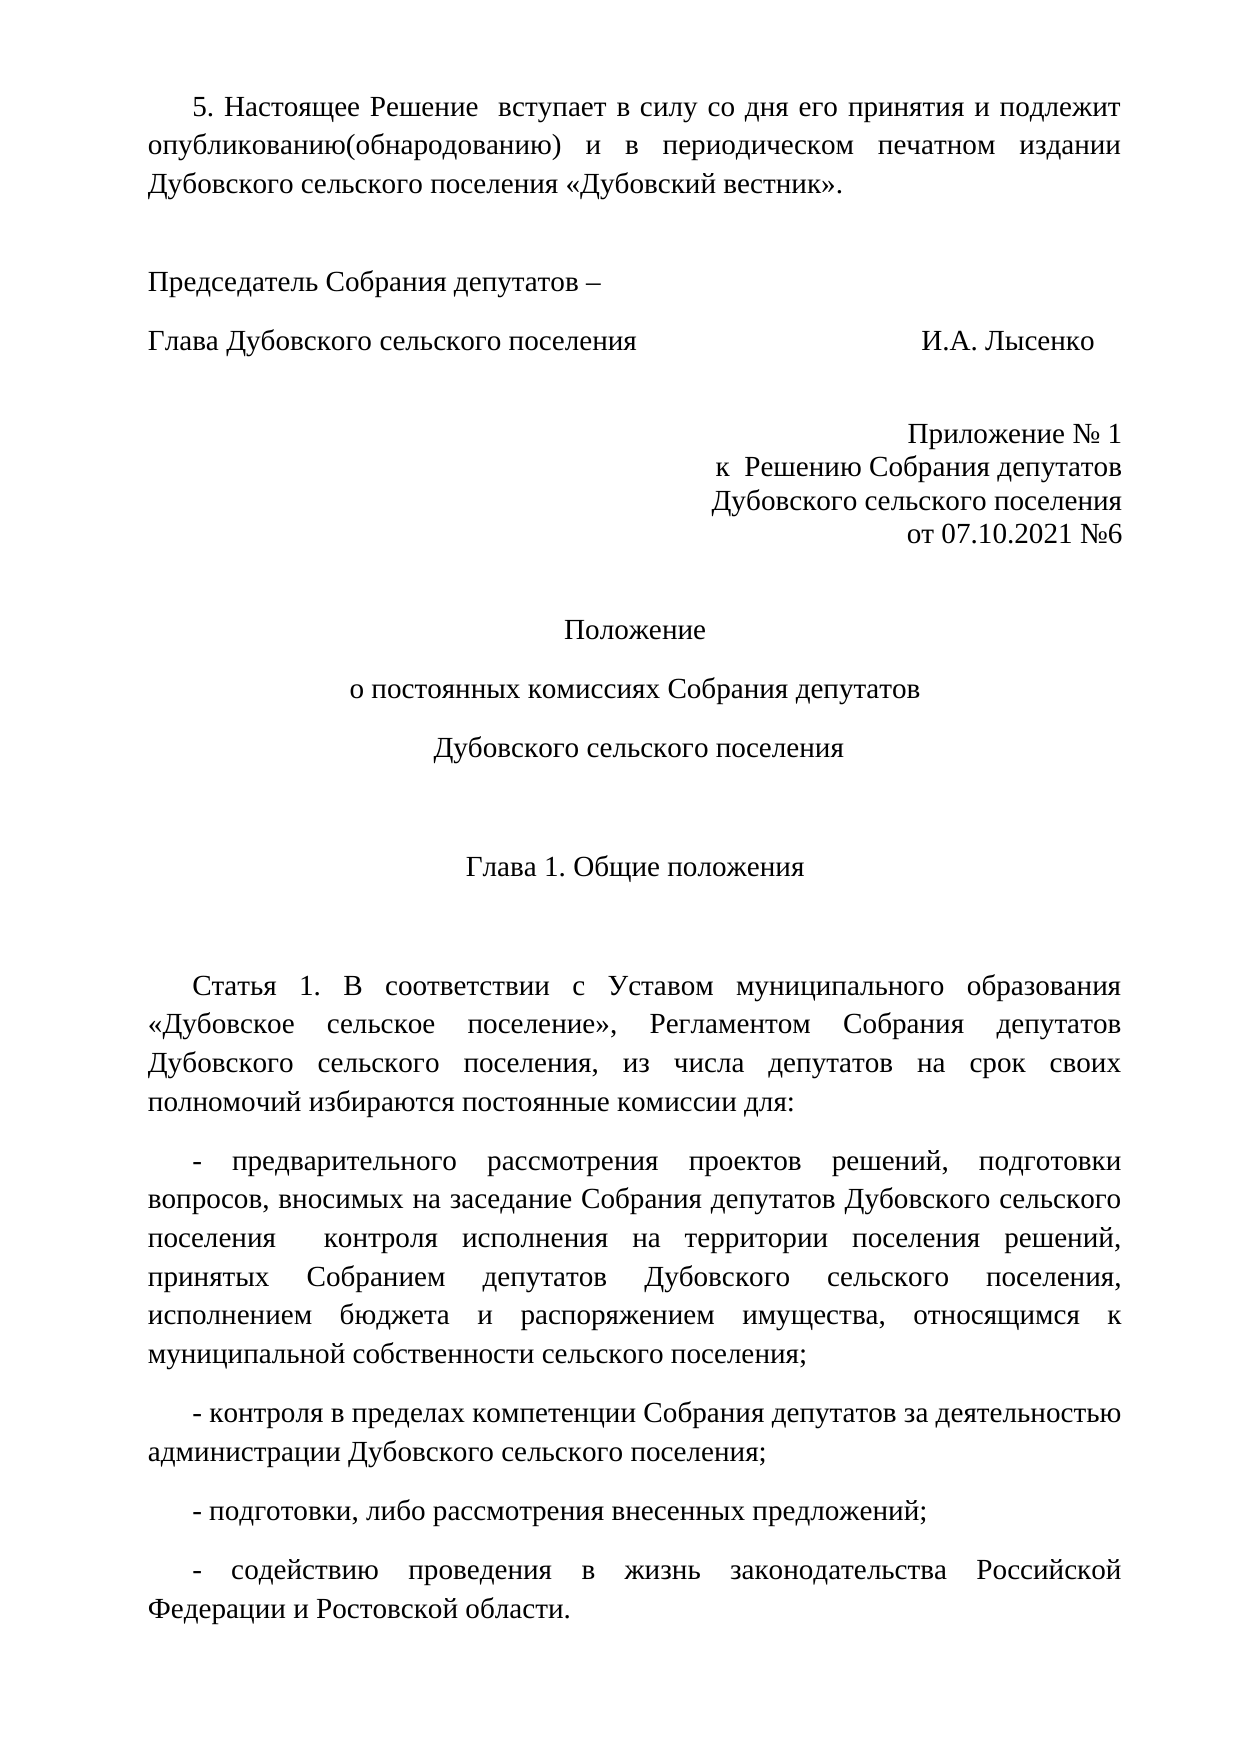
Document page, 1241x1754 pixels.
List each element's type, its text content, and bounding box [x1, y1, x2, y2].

text от 07.10.2021 №6 [148, 517, 1122, 550]
text Дубовского сельского поселения [148, 731, 1122, 764]
text Дубовского сельского поселения [148, 483, 1122, 517]
text Глава 1. Общие положения [148, 849, 1122, 883]
text - контроля в пределах компетенции Собрания депутатов за деятельностью администрации Дубовского сельского поселения; [148, 1395, 1122, 1467]
text о постоянных комиссиях Собрания депутатов [148, 671, 1122, 705]
text Положение [148, 612, 1122, 645]
text к Решению Собрания депутатов [148, 449, 1122, 483]
text - подготовки, либо рассмотрения внесенных предложений; [148, 1493, 1122, 1527]
text Глава Дубовского сельского поселения И.А. Лысенко [148, 323, 1122, 357]
title 5. Настоящее Решение вступает в силу со дня его принятия и подлежит опубликованию(обнародованию) и в периодическом печатном издании Дубовского сельского поселения «Дубовский вестник». [148, 89, 1122, 199]
text Статья 1. В соответствии с Уставом муниципального образования «Дубовское сельское поселение», Регламентом Собрания депутатов Дубовского сельского поселения, из числа депутатов на срок своих полномочий избираются постоянные комиссии для: [148, 968, 1122, 1117]
text Приложение № 1 [148, 416, 1122, 449]
text - предварительного рассмотрения проектов решений, подготовки вопросов, вносимых на заседание Собрания депутатов Дубовского сельского поселения контроля исполнения на территории поселения решений, принятых Собранием депутатов Дубовского сельского поселения, исполнением бюджета и распоряжением имущества, относящимся к муниципальной собственности сельского поселения; [148, 1143, 1122, 1369]
text Председатель Собрания депутатов – [148, 264, 1122, 297]
text - содействию проведения в жизнь законодательства Российской Федерации и Ростовской области. [148, 1552, 1122, 1624]
